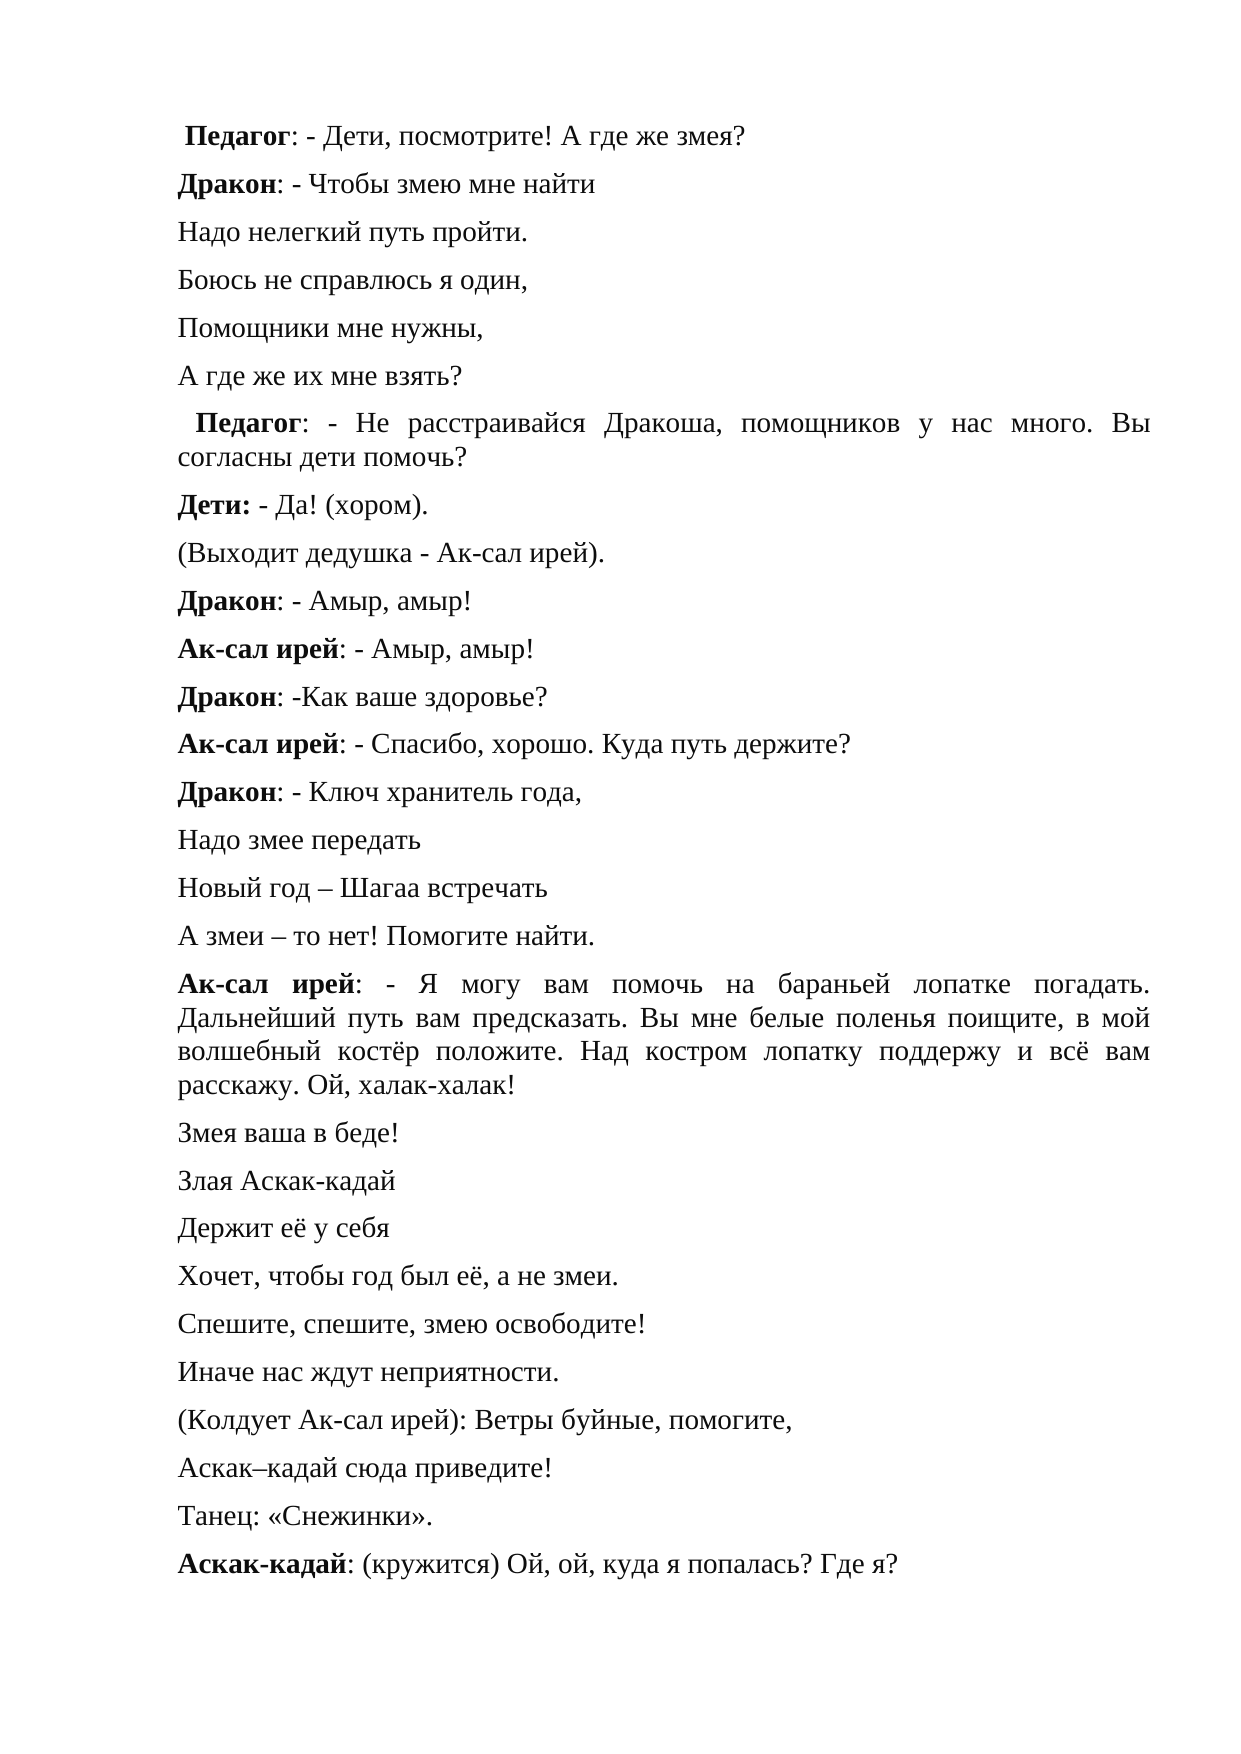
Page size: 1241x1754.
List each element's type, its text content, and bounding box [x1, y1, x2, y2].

text (Колдует Ак-сал ирей): Ветры буйные, помогите, [177, 1402, 1152, 1436]
text Дети: - Да! (хором). [177, 487, 1152, 521]
text Педагог: - Дети, посмотрите! А где же змея? [177, 118, 1152, 152]
text Танец: «Снежинки». [177, 1498, 1152, 1532]
text Дракон: - Амыр, амыр! [177, 583, 1152, 616]
text А где же их мне взять? [177, 358, 1152, 391]
text (Выходит дедушка - Ак-сал ирей). [177, 535, 1152, 568]
text Ак-сал ирей: - Я могу вам помочь на бараньей лопатке погадать. Дальнейший путь вам предсказать. Вы мне белые поленья поищите, в мой волшебный костёр положите. Над костром лопатку поддержу и всё вам расскажу. Ой, халак-халак! [177, 966, 1152, 1100]
text Надо змее передать [177, 822, 1152, 856]
text Держит её у себя [177, 1211, 1152, 1244]
text Аскак-кадай: (кружится) Ой, ой, куда я попалась? Где я? [177, 1546, 1152, 1579]
text Помощники мне нужны, [177, 310, 1152, 343]
text Змея ваша в беде! [177, 1115, 1152, 1148]
text Иначе нас ждут неприятности. [177, 1354, 1152, 1388]
text Боюсь не справлюсь я один, [177, 262, 1152, 295]
text Хочет, чтобы год был её, а не змеи. [177, 1258, 1152, 1292]
text Педагог: - Не расстраивайся Дракоша, помощников у нас много. Вы согласны дети помочь? [177, 406, 1152, 473]
text Дракон: -Как ваше здоровье? [177, 679, 1152, 712]
text Надо нелегкий путь пройти. [177, 214, 1152, 247]
text Новый год – Шагаа встречать [177, 870, 1152, 904]
text Аскак–кадай сюда приведите! [177, 1450, 1152, 1484]
text А змеи – то нет! Помогите найти. [177, 918, 1152, 952]
text Спешите, спешите, змею освободите! [177, 1306, 1152, 1340]
text Злая Аскак-кадай [177, 1163, 1152, 1196]
text Ак-сал ирей: - Спасибо, хорошо. Куда путь держите? [177, 727, 1152, 760]
text Ак-сал ирей: - Амыр, амыр! [177, 631, 1152, 664]
text Дракон: - Ключ хранитель года, [177, 774, 1152, 808]
text Дракон: - Чтобы змею мне найти [177, 166, 1152, 199]
